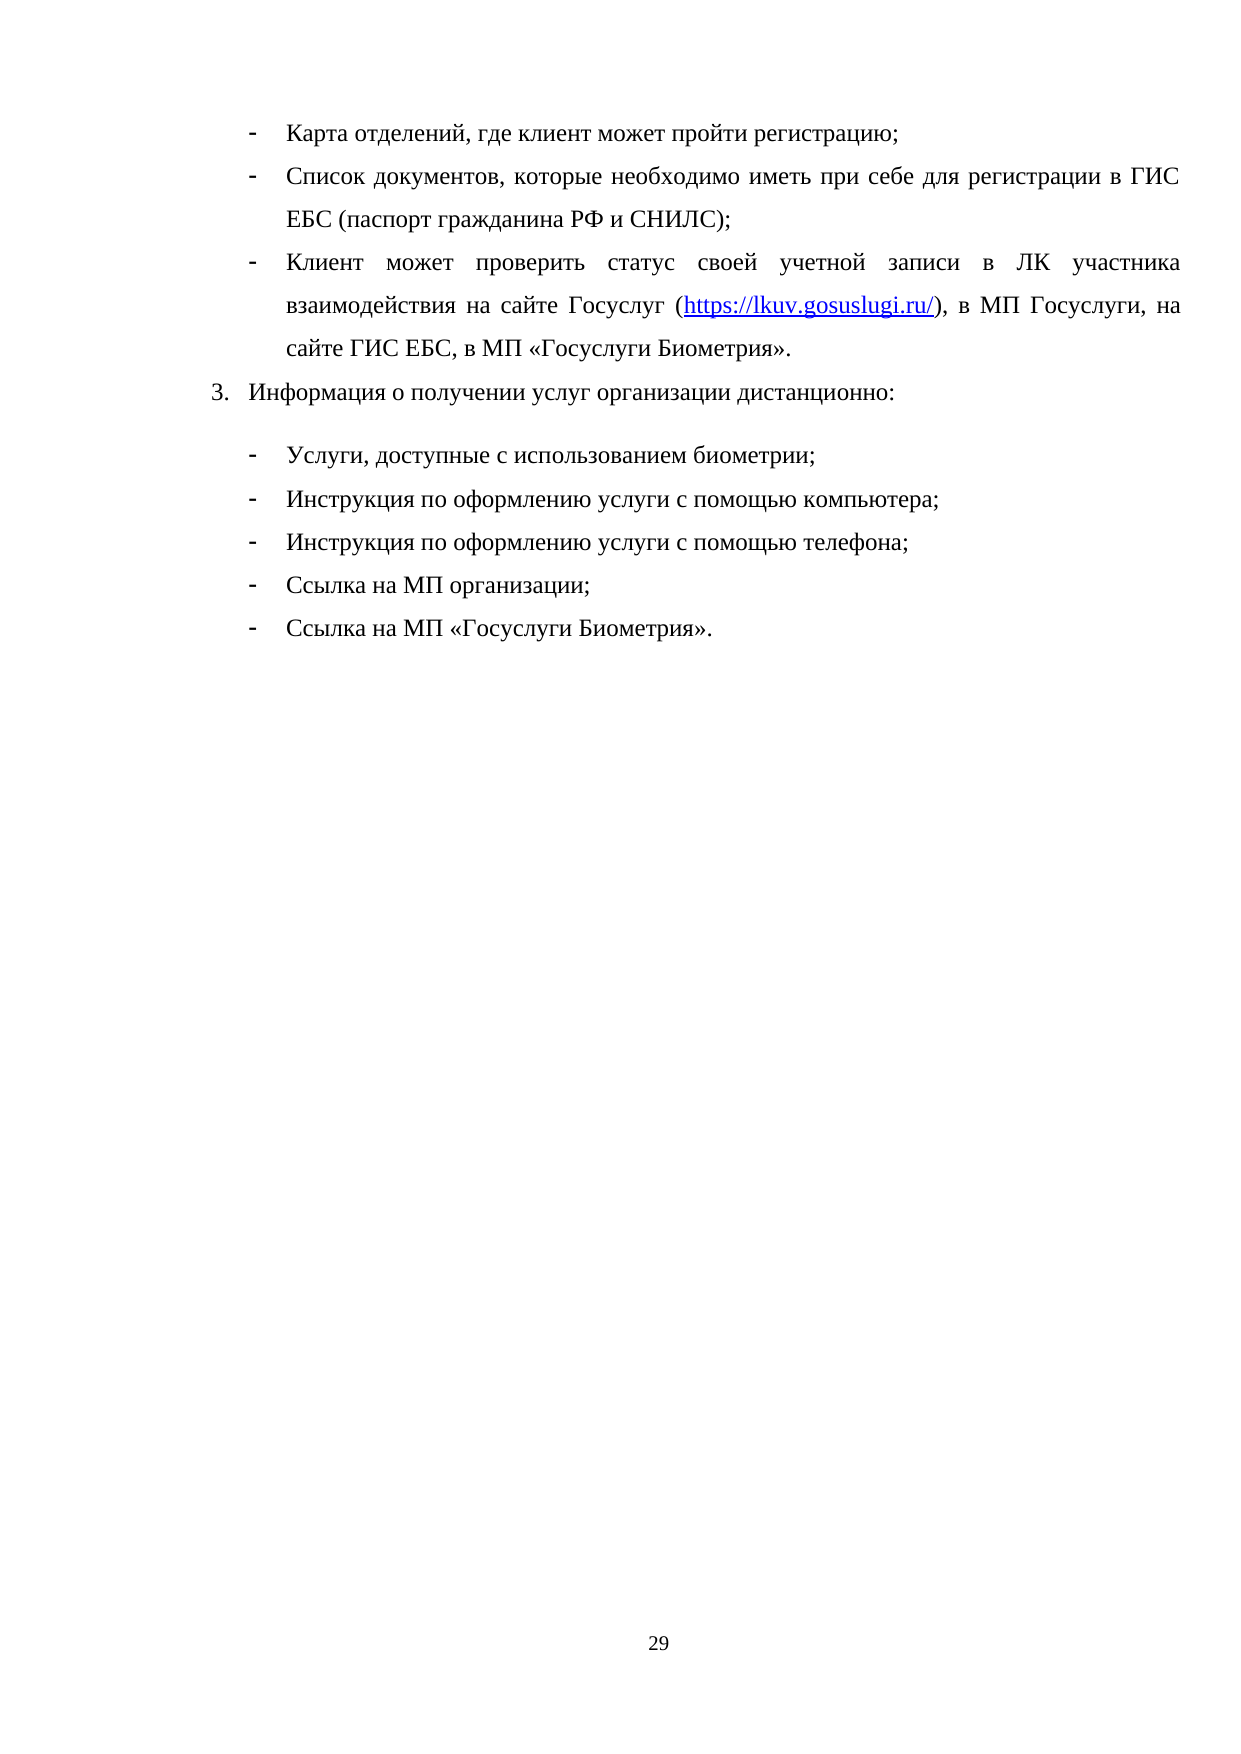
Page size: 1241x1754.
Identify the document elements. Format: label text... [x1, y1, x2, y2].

list Услуги, доступные с использованием биометрии; [248, 441, 1181, 469]
list Клиент может проверить статус своей учетной записи в ЛК участника взаимодействия на сайте Госуслуг (https://lkuv.gosuslugi.ru/), в МП Госуслуги, на сайте ГИС ЕБС, в МП «Госуслуги Биометрия». [248, 247, 1181, 362]
list Ссылка на МП организации; [248, 570, 1181, 599]
list Карта отделений, где клиент может пройти регистрацию; [248, 118, 1181, 147]
list Ссылка на МП «Госуслуги Биометрия». [248, 613, 1181, 642]
list Информация о получении услуг организации дистанционно: [211, 377, 1181, 405]
list Список документов, которые необходимо иметь при себе для регистрации в ГИС ЕБС (паспорт гражданина РФ и СНИЛС); [248, 161, 1181, 233]
list Инструкция по оформлению услуги с помощью компьютера; [248, 484, 1181, 512]
list Инструкция по оформлению услуги с помощью телефона; [248, 527, 1181, 556]
